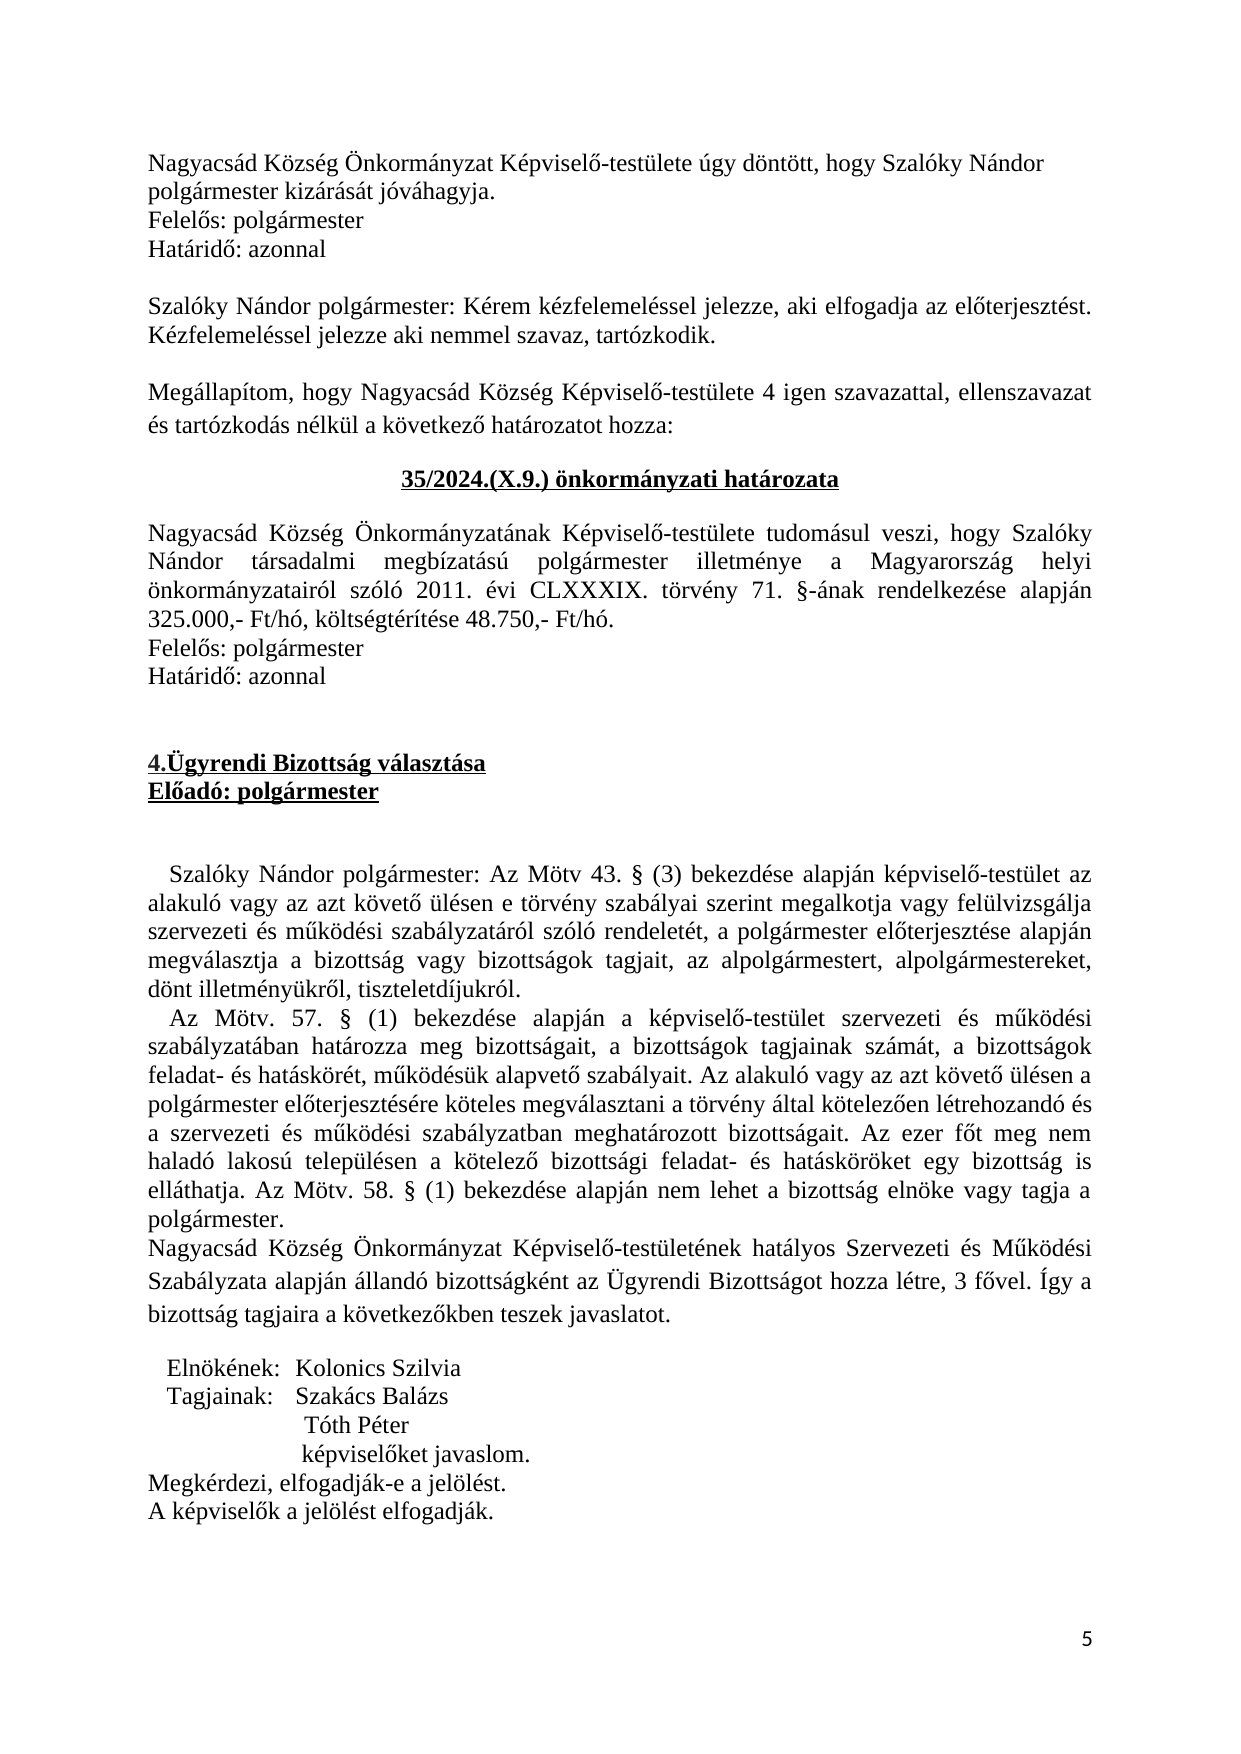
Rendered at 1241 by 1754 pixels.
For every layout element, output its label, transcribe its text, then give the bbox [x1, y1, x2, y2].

list 4.Ügyrendi Bizottság választása Előadó: polgármester [148, 748, 1093, 805]
text Tagjainak: Szakács Balázs [148, 1381, 1093, 1410]
text Megkérdezi, elfogadják-e a jelölést. [148, 1468, 1093, 1496]
text Elnökének: Kolonics Szilvia [148, 1353, 1093, 1381]
text Szalóky Nándor polgármester: Kérem kézfelemeléssel jelezze, aki elfogadja az előterjesztést. Kézfelemeléssel jelezze aki nemmel szavaz, tartózkodik. [148, 291, 1093, 349]
text Tóth Péter [148, 1410, 1093, 1439]
text Felelős: polgármester [148, 633, 1093, 661]
text képviselőket javaslom. [148, 1439, 1093, 1468]
text Határidő: azonnal [148, 234, 1093, 263]
text 35/2024.(X.9.) önkormányzati határozata [148, 464, 1093, 492]
text Felelős: polgármester [148, 205, 1093, 234]
text Nagyacsád Község Önkormányzat Képviselő-testületének hatályos Szervezeti és Működési Szabályzata alapján állandó bizottságként az Ügyrendi Bizottságot hozza létre, 3 fővel. Így a bizottság tagjaira a következőkben teszek javaslatot. [148, 1233, 1093, 1327]
text Határidő: azonnal [148, 661, 1093, 690]
text Nagyacsád Község Önkormányzat Képviselő-testülete úgy döntött, hogy Szalóky Nándor polgármester kizárását jóváhagyja. [148, 148, 1093, 205]
text A képviselők a jelölést elfogadják. [148, 1496, 1093, 1525]
text Az Mötv. 57. § (1) bekezdése alapján a képviselő-testület szervezeti és működési szabályzatában határozza meg bizottságait, a bizottságok tagjainak számát, a bizottságok feladat- és hatáskörét, működésük alapvető szabályait. Az alakuló vagy az azt követő ülésen a polgármester előterjesztésére köteles megválasztani a törvény által kötelezően létrehozandó és a szervezeti és működési szabályzatban meghatározott bizottságait. Az ezer főt meg nem haladó lakosú településen a kötelező bizottsági feladat- és hatásköröket egy bizottság is elláthatja. Az Mötv. 58. § (1) bekezdése alapján nem lehet a bizottság elnöke vagy tagja a polgármester. [148, 1003, 1093, 1233]
text Szalóky Nándor polgármester: Az Mötv 43. § (3) bekezdése alapján képviselő-testület az alakuló vagy az azt követő ülésen e törvény szabályai szerint megalkotja vagy felülvizsgálja szervezeti és működési szabályzatáról szóló rendeletét, a polgármester előterjesztése alapján megválasztja a bizottság vagy bizottságok tagjait, az alpolgármestert, alpolgármestereket, dönt illetményükről, tiszteletdíjukról. [148, 859, 1093, 1003]
text Megállapítom, hogy Nagyacsád Község Képviselő-testülete 4 igen szavazattal, ellenszavazat és tartózkodás nélkül a következő határozatot hozza: [148, 377, 1093, 439]
text Nagyacsád Község Önkormányzatának Képviselő-testülete tudomásul veszi, hogy Szalóky Nándor társadalmi megbízatású polgármester illetménye a Magyarország helyi önkormányzatairól szóló 2011. évi CLXXXIX. törvény 71. §-ának rendelkezése alapján 325.000,- Ft/hó, költségtérítése 48.750,- Ft/hó. [148, 518, 1093, 633]
